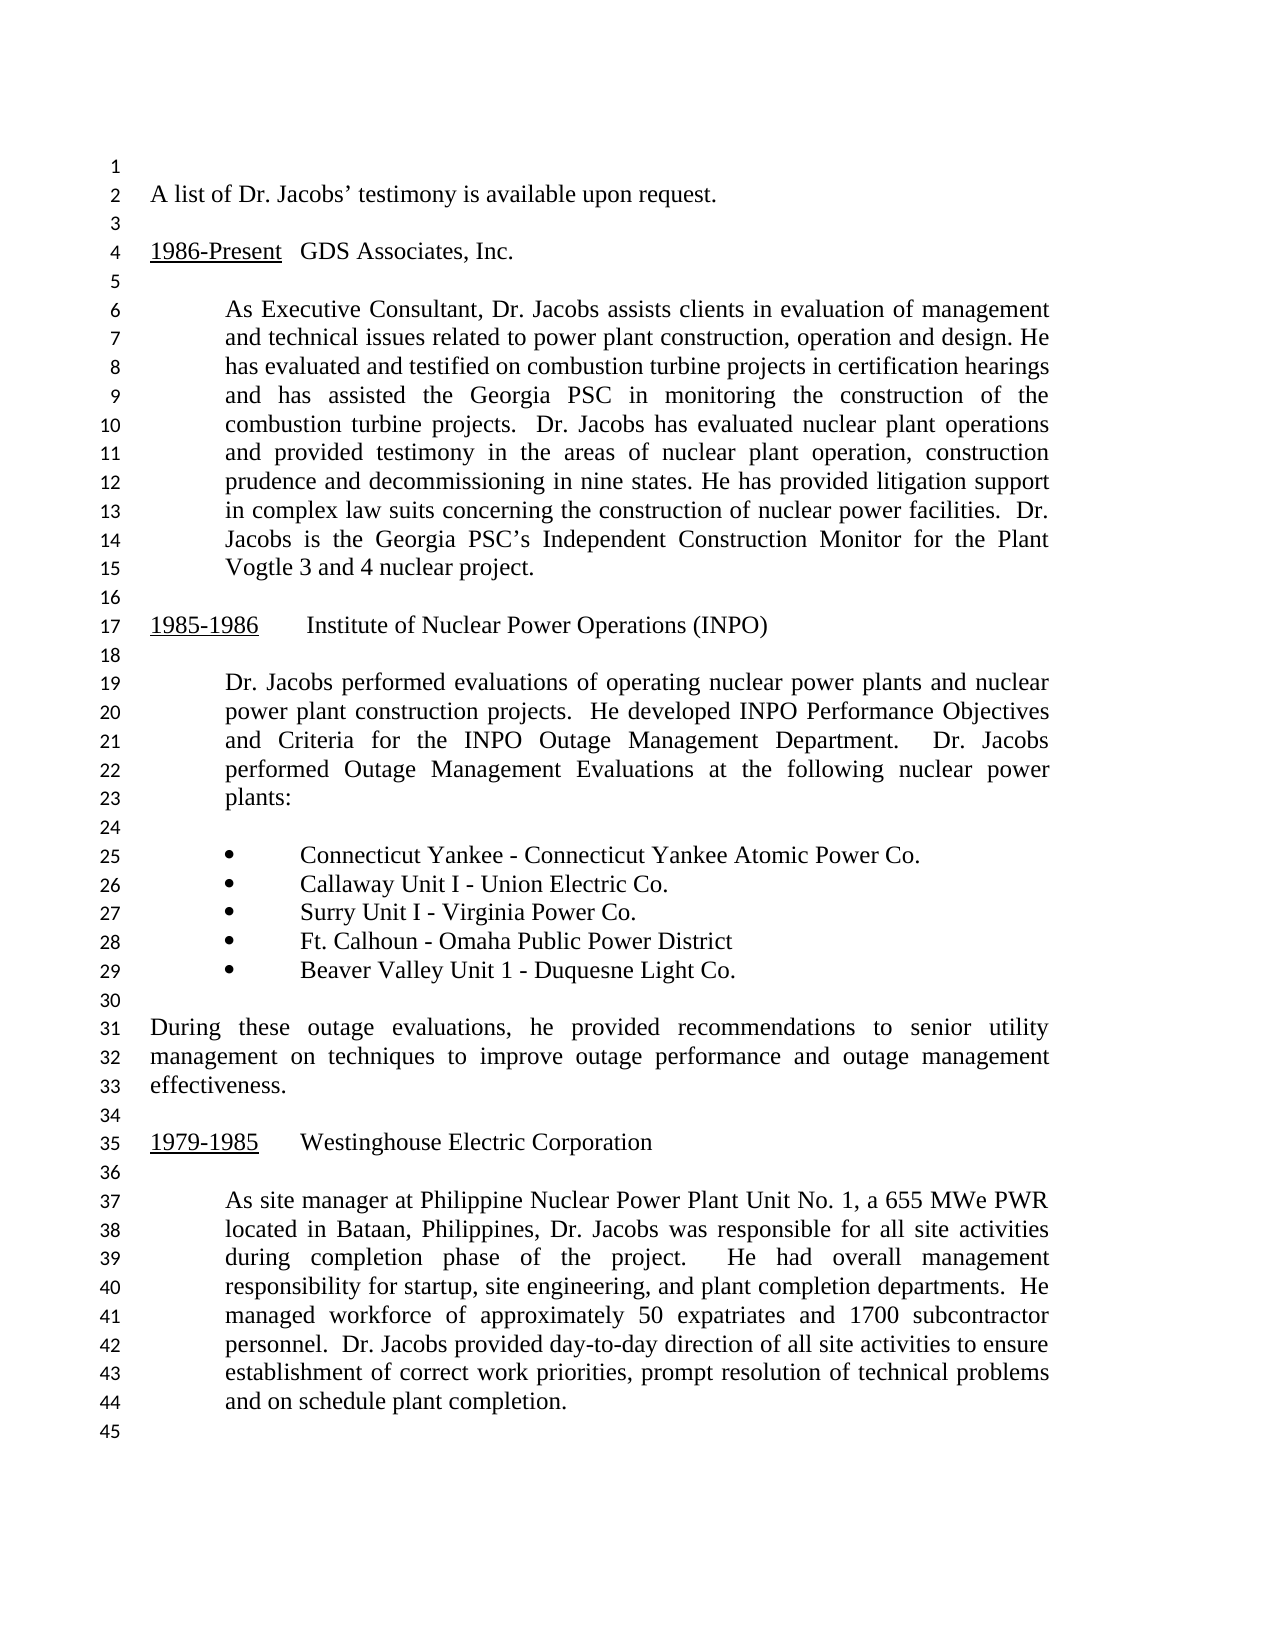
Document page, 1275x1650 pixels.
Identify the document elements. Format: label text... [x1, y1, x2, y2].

text  Surry Unit I - Virginia Power Co. [225, 897, 1050, 926]
text 1985-1986 Institute of Nuclear Power Operations (INPO) [150, 610, 1050, 639]
text A list of Dr. Jacobs’ testimony is available upon request. [150, 179, 1050, 207]
text As site manager at Philippine Nuclear Power Plant Unit No. 1, a 655 MWe PWR located in Bataan, Philippines, Dr. Jacobs was responsible for all site activities during completion phase of the project. He had overall management responsibility for startup, site engineering, and plant completion departments. He managed workforce of approximately 50 expatriates and 1700 subcontractor personnel. Dr. Jacobs provided day-to-day direction of all site activities to ensure establishment of correct work priorities, prompt resolution of technical problems and on schedule plant completion. [225, 1185, 1050, 1415]
text 1986-Present GDS Associates, Inc. [150, 236, 1050, 265]
text Dr. Jacobs performed evaluations of operating nuclear power plants and nuclear power plant construction projects. He developed INPO Performance Objectives and Criteria for the INPO Outage Management Department. Dr. Jacobs performed Outage Management Evaluations at the following nuclear power plants: [225, 667, 1050, 811]
text  Connecticut Yankee - Connecticut Yankee Atomic Power Co. [225, 840, 1050, 869]
text  Beaver Valley Unit 1 - Duquesne Light Co. [225, 955, 1050, 984]
text  Ft. Calhoun - Omaha Public Power District [225, 926, 1050, 955]
text  Callaway Unit I - Union Electric Co. [225, 869, 1050, 897]
text As Executive Consultant, Dr. Jacobs assists clients in evaluation of management and technical issues related to power plant construction, operation and design. He has evaluated and testified on combustion turbine projects in certification hearings and has assisted the Georgia PSC in monitoring the construction of the combustion turbine projects. Dr. Jacobs has evaluated nuclear plant operations and provided testimony in the areas of nuclear plant operation, construction prudence and decommissioning in nine states. He has provided litigation support in complex law suits concerning the construction of nuclear power facilities. Dr. Jacobs is the Georgia PSC’s Independent Construction Monitor for the Plant Vogtle 3 and 4 nuclear project. [225, 294, 1050, 581]
text During these outage evaluations, he provided recommendations to senior utility management on techniques to improve outage performance and outage management effectiveness. [150, 1012, 1050, 1099]
text 1979-1985 Westinghouse Electric Corporation [150, 1127, 1050, 1156]
